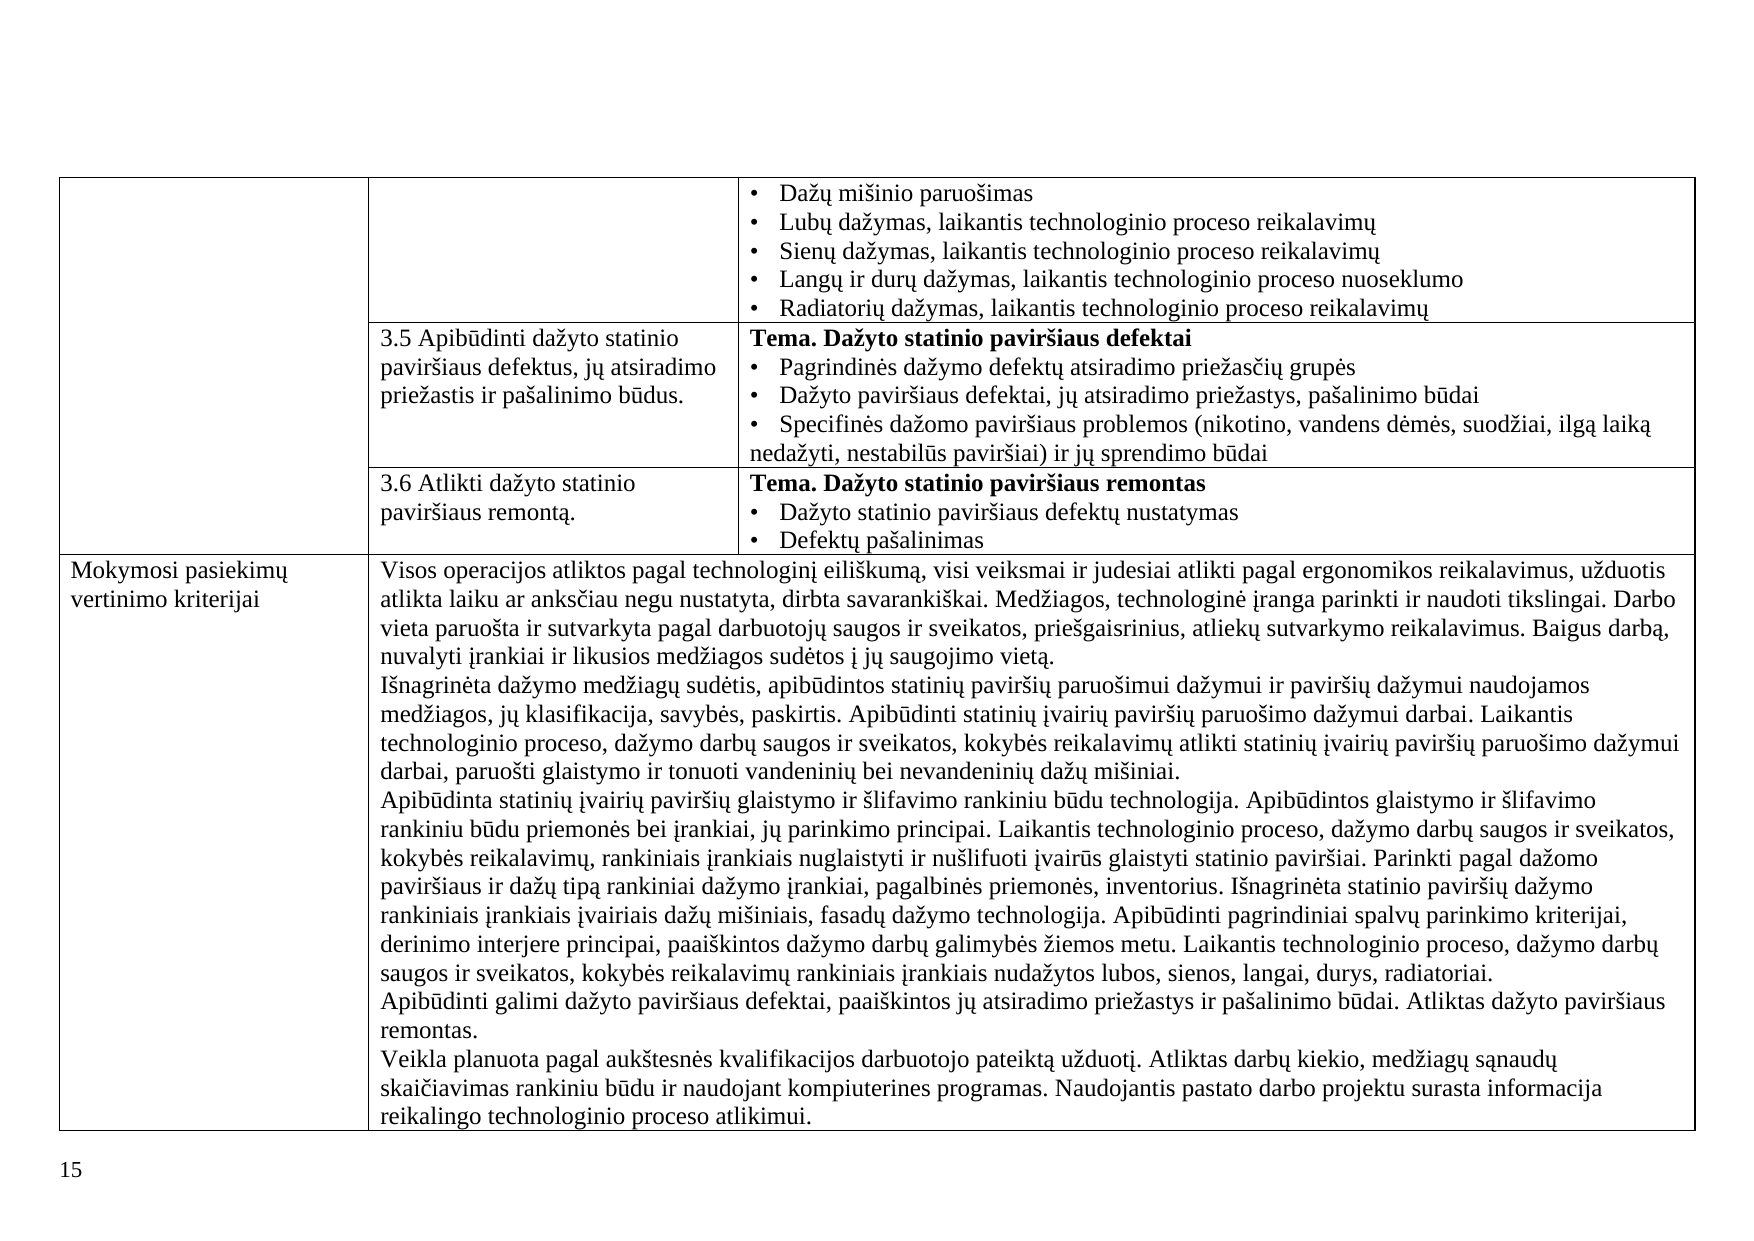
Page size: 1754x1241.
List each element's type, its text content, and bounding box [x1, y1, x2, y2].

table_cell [369, 178, 738, 322]
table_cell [739, 178, 1694, 322]
table_cell 3.5 Apibūdinti dažyto statinio paviršiaus defektus, jų atsiradimo priežastis ir pašalinimo būdus. [369, 323, 738, 467]
table_cell 3.6 Atlikti dažyto statinio paviršiaus remontą. [369, 468, 738, 554]
table_cell Tema. Dažyto statinio paviršiaus defektai • Pagrindinės dažymo defektų atsiradimo priežasčių grupės • Dažyto paviršiaus defektai, jų atsiradimo priežastys, pašalinimo būdai • Specifinės dažomo paviršiaus problemos (nikotino, vandens dėmės, suodžiai, ilgą laiką nedažyti, nestabilūs paviršiai) ir jų sprendimo būdai [739, 323, 1694, 467]
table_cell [60, 555, 368, 1130]
table_cell Tema. Dažyto statinio paviršiaus remontas • Dažyto statinio paviršiaus defektų nustatymas • Defektų pašalinimas [739, 468, 1694, 554]
